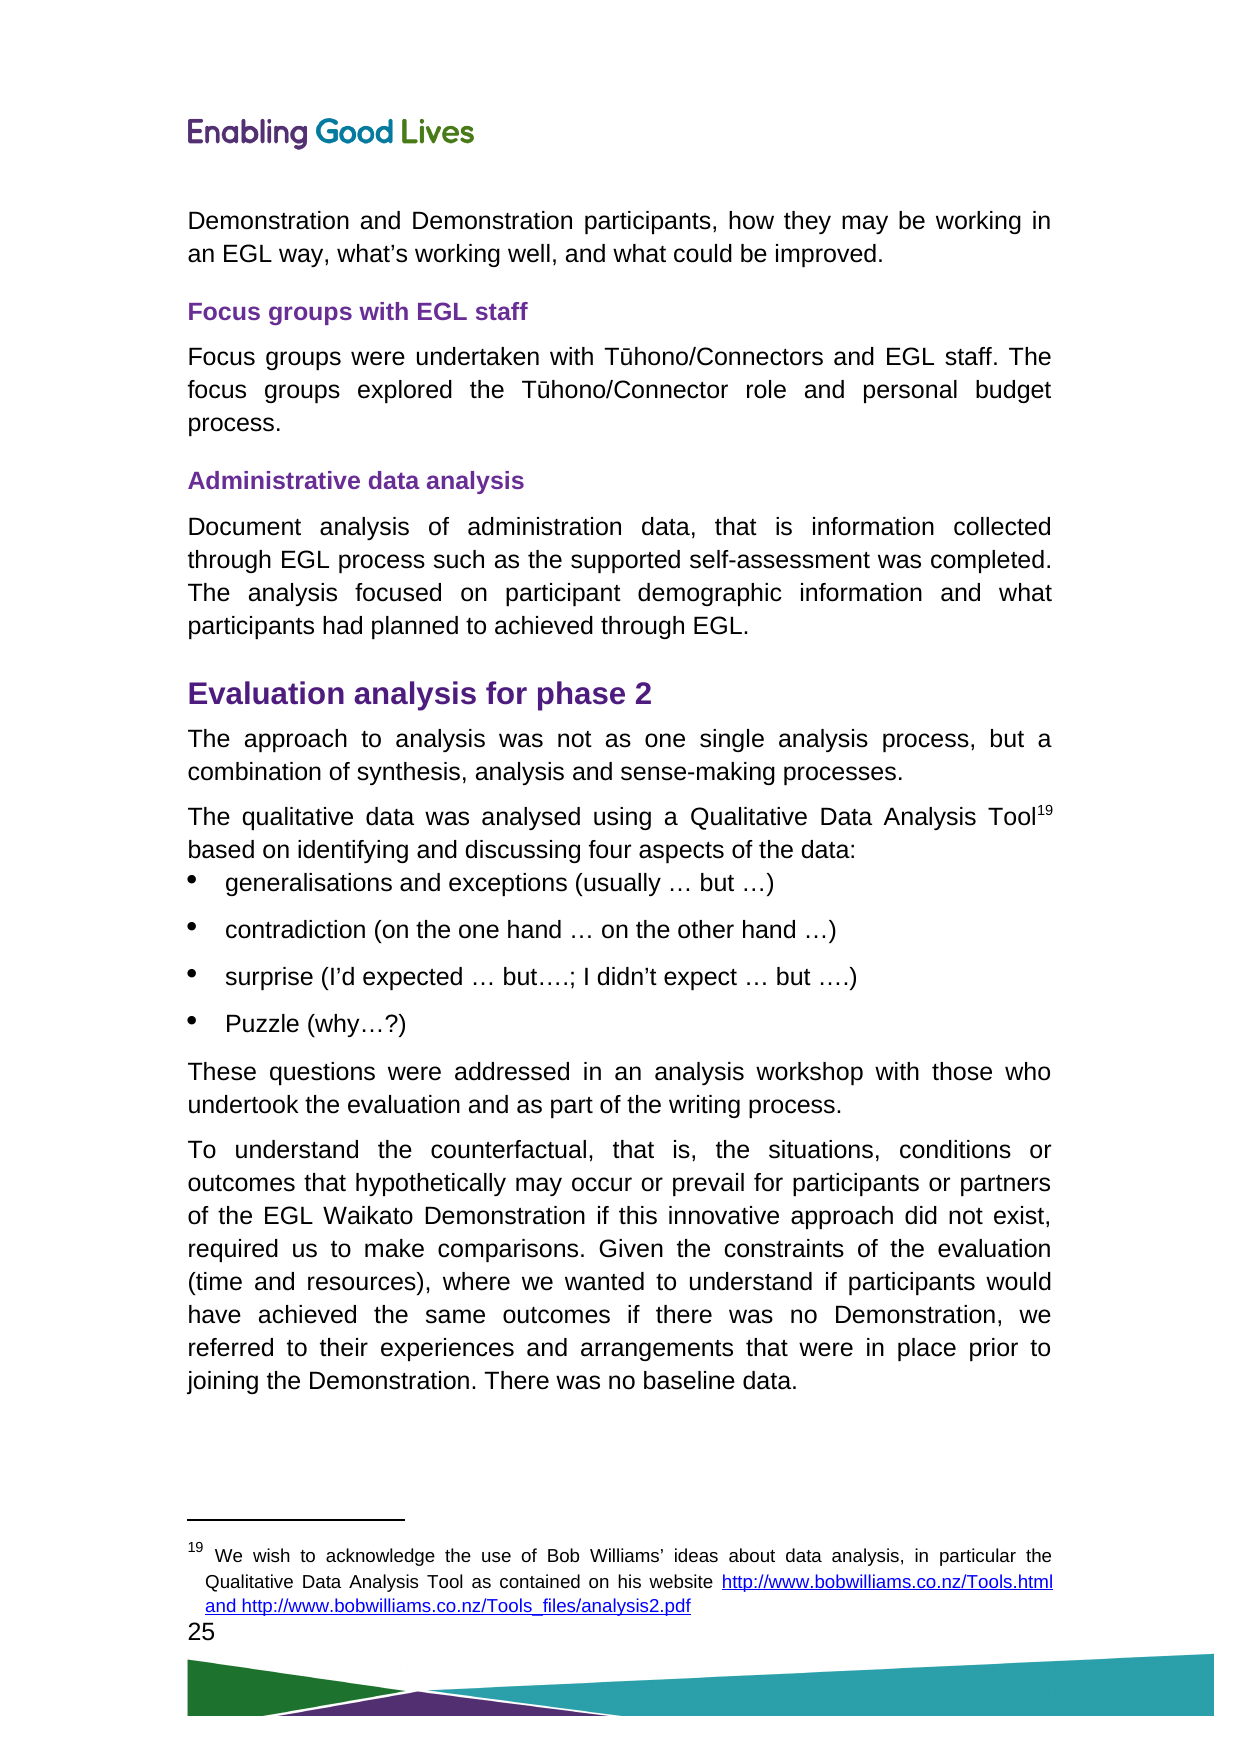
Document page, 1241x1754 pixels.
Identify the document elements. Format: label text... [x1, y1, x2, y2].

subtitle Evaluation analysis for phase 2 [187, 675, 1053, 711]
text Document analysis of administration data, that is information collected through EGL process such as the supported self-assessment was completed. The analysis focused on participant demographic information and what participants had planned to achieved through EGL. [187, 512, 1053, 640]
text The approach to analysis was not as one single analysis process, but a combination of synthesis, analysis and sense-making processes. [187, 724, 1053, 785]
subtitle Focus groups with EGL staff [187, 297, 1053, 326]
picture [188, 1650, 1213, 1716]
text Focus groups were undertaken with Tūhono/Connectors and EGL staff. The focus groups explored the Tūhono/Connector role and personal budget process. [187, 342, 1053, 437]
text The qualitative data was analysed using a Qualitative Data Analysis Tool based on identifying and discussing four aspects of the data: [187, 802, 1053, 864]
text To understand the counterfactual, that is, the situations, conditions or outcomes that hypothetically may occur or prevail for participants or partners of the EGL Waikato Demonstration if this innovative approach did not exist, required us to make comparisons. Given the constraints of the evaluation (time and resources), where we wanted to understand if participants would have achieved the same outcomes if there was no Demonstration, we referred to their experiences and arrangements that were in place prior to joining the Demonstration. There was no baseline data. [187, 1135, 1053, 1395]
subtitle Administrative data analysis [187, 466, 1053, 495]
picture [187, 99, 474, 169]
text These questions were addressed in an analysis workshop with those who undertook the evaluation and as part of the writing process. [187, 1057, 1053, 1118]
text surprise (I’d expected … but….; I didn’t expect … but ….) [187, 962, 1053, 991]
text generalisations and exceptions (usually … but …) [187, 868, 1053, 897]
text contradiction (on the one hand … on the other hand …) [187, 915, 1053, 944]
text Puzzle (why…?) [187, 1009, 1053, 1038]
